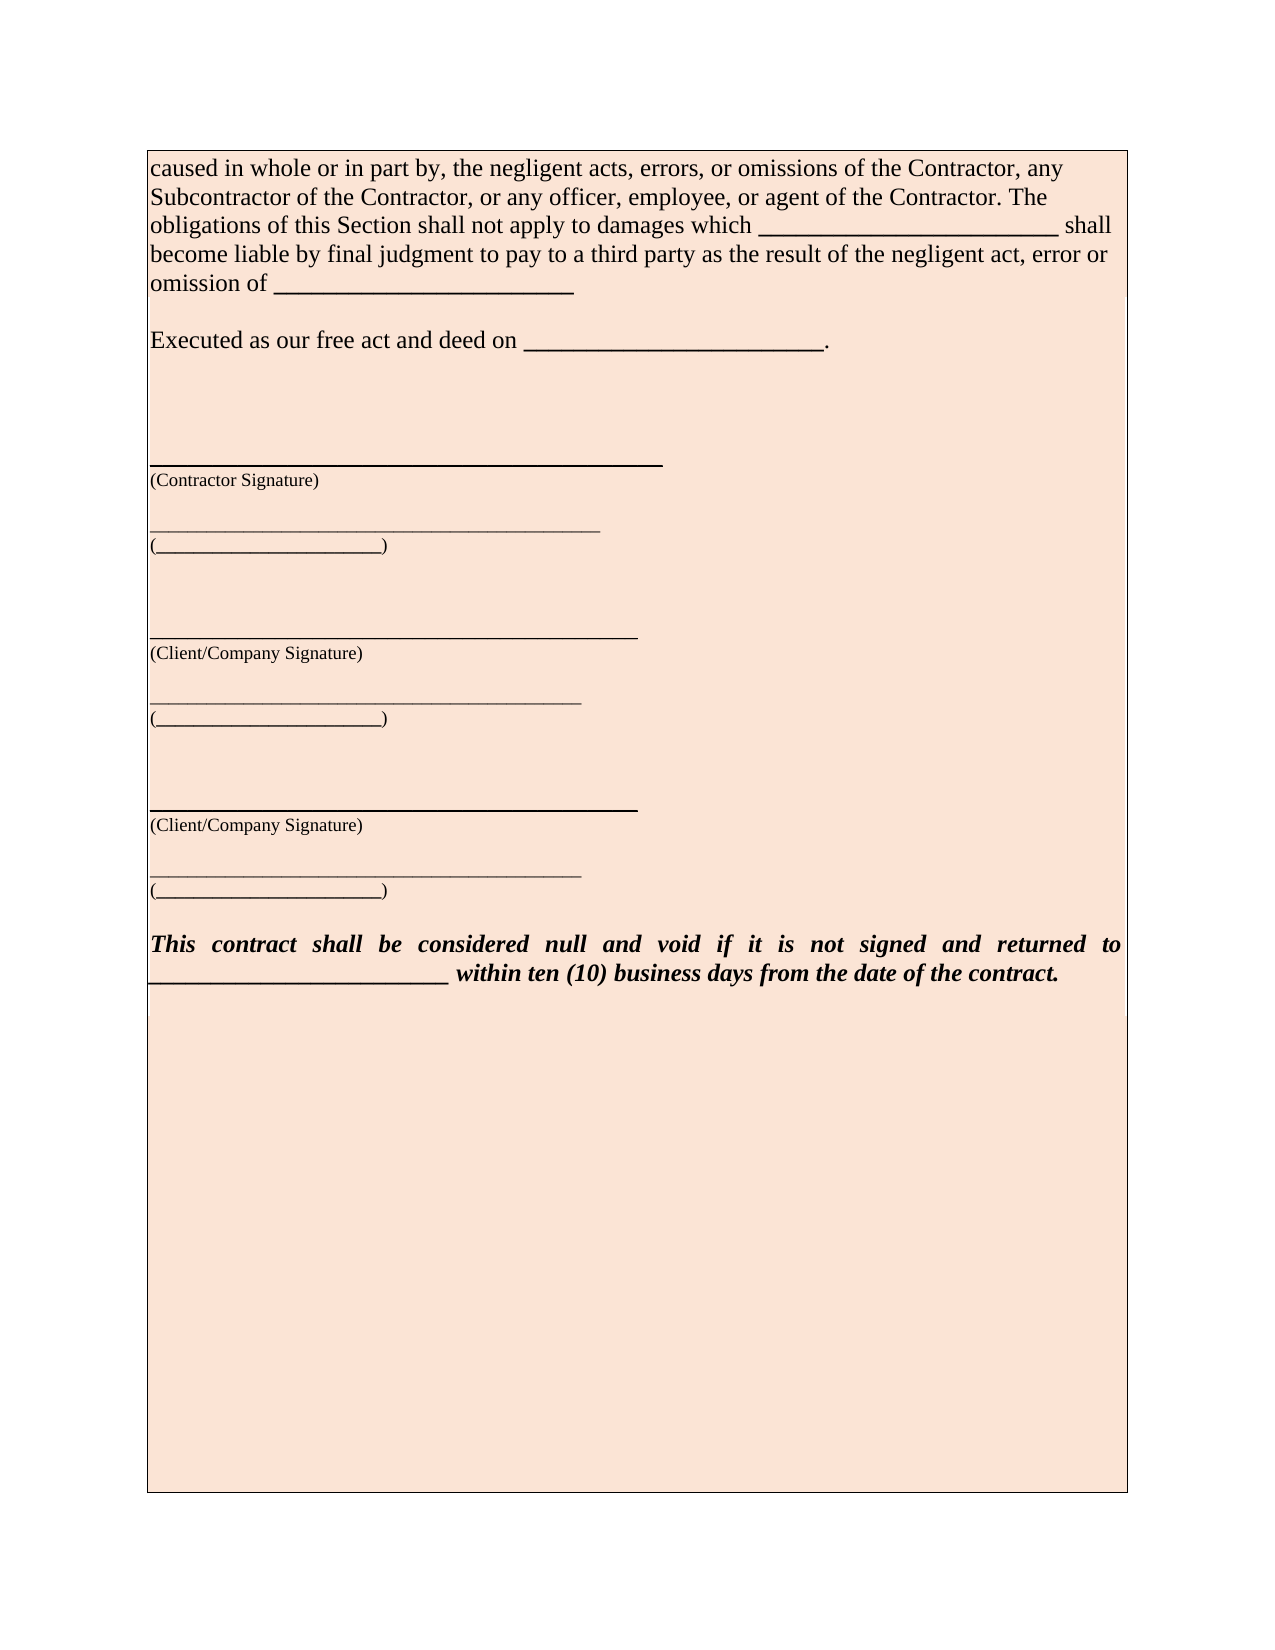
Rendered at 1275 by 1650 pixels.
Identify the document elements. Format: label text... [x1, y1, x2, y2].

text ______________________________________________ [150, 857, 1125, 879]
text (Client/Company Signature) [150, 642, 1125, 663]
text ______________________________________________ [150, 685, 1125, 707]
text (________________________) [150, 879, 1125, 901]
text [148, 151, 1127, 297]
text _______________________________________ [150, 613, 1125, 642]
text (________________________) [150, 707, 1125, 728]
text (Contractor Signature) [150, 469, 1125, 491]
text (________________________) [150, 534, 1125, 556]
text _______________________________________ [150, 786, 1125, 814]
text (Client/Company Signature) [150, 814, 1125, 836]
text ________________________________________________ [150, 512, 1125, 534]
text This contract shall be considered null and void if it is not signed and returned to ________________________ within ten (10) business days from the date of the contract. [150, 929, 1125, 987]
text _________________________________________ [150, 441, 1125, 469]
text Executed as our free act and deed on ________________________. [150, 326, 1125, 354]
